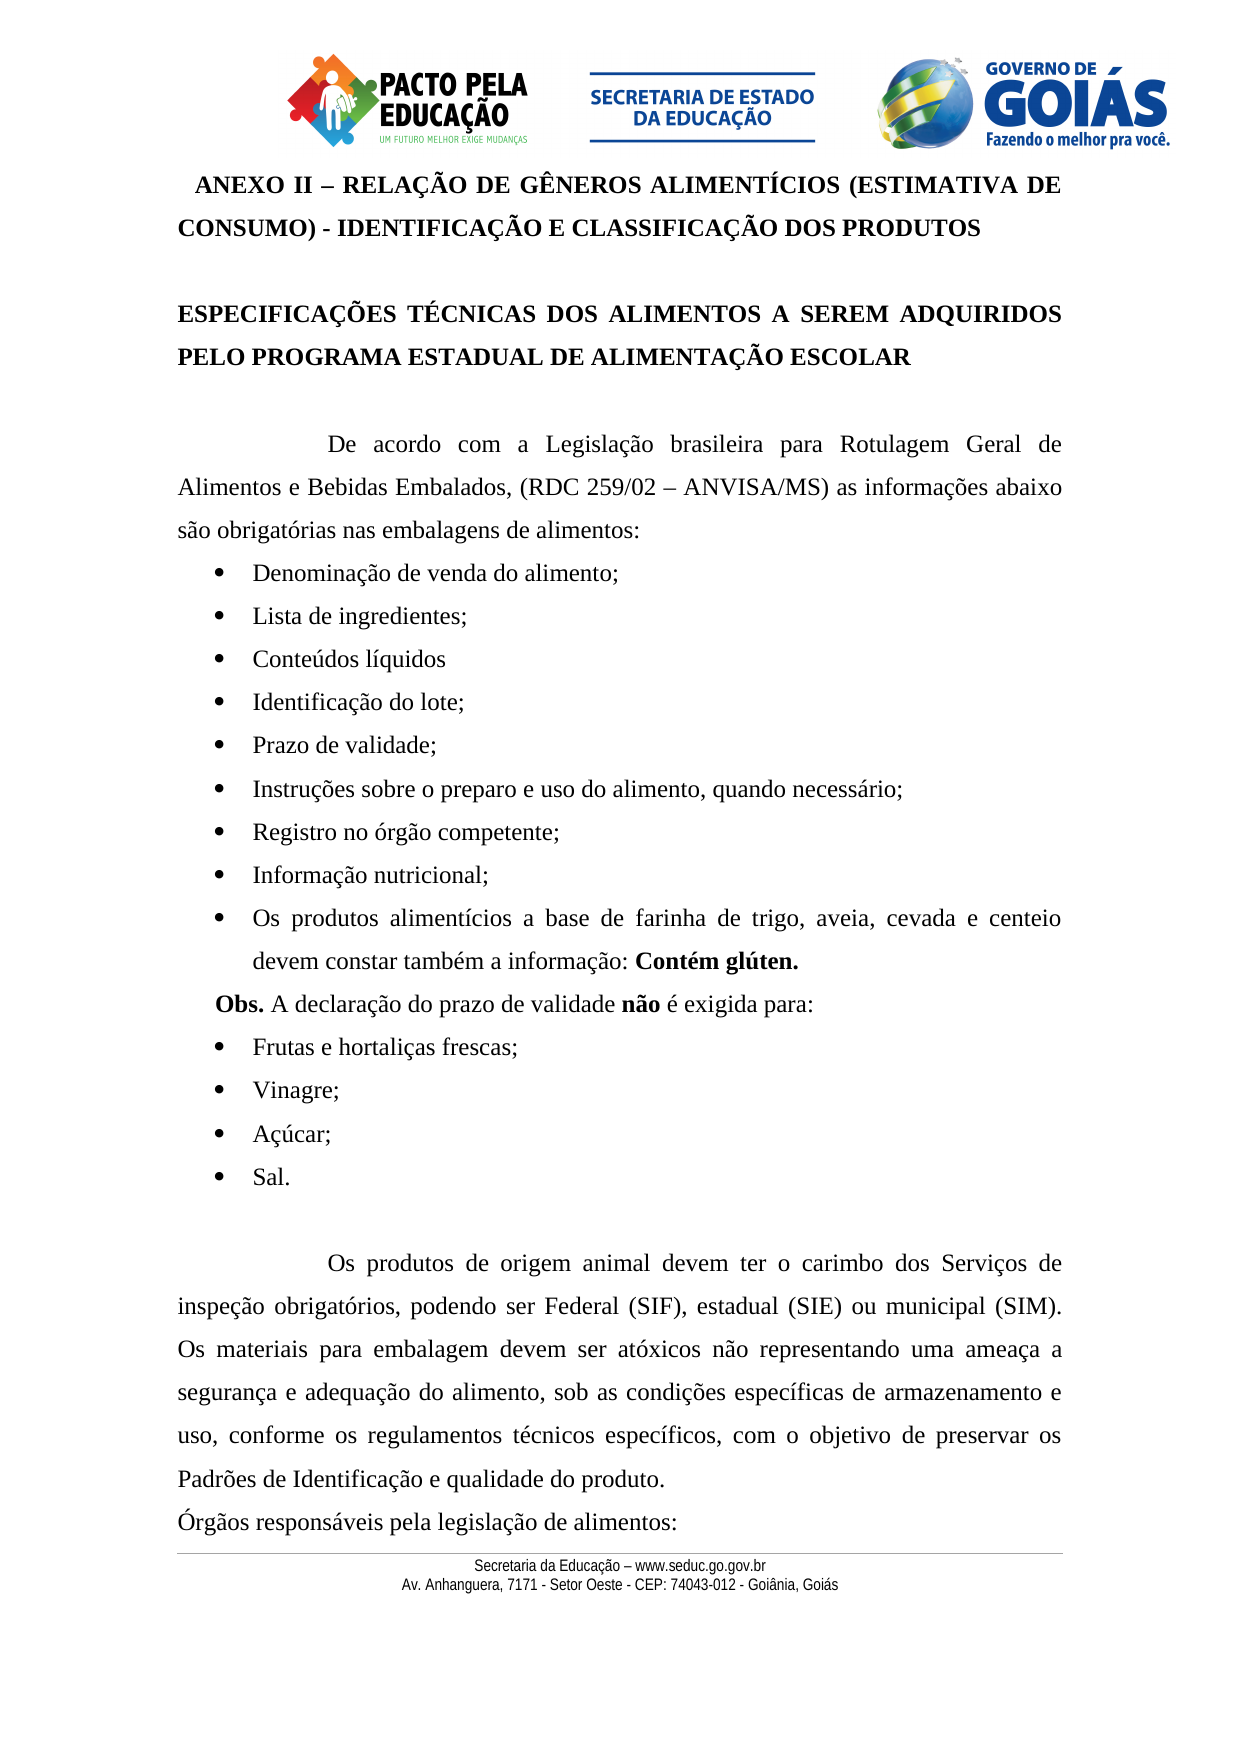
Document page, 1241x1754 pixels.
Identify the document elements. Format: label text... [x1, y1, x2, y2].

list Açúcar; [215, 1119, 1063, 1147]
picture [278, 50, 1177, 158]
list Vinagre; [215, 1076, 1063, 1104]
list Registro no órgão competente; [215, 817, 1063, 846]
list Frutas e hortaliças frescas; [215, 1032, 1063, 1061]
list Informação nutricional; [215, 860, 1063, 889]
text ESPECIFICAÇÕES TÉCNICAS DOS ALIMENTOS A SEREM ADQUIRIDOS PELO PROGRAMA ESTADUAL DE ALIMENTAÇÃO ESCOLAR [177, 299, 1063, 371]
list Os produtos alimentícios a base de farinha de trigo, aveia, cevada e centeio devem constar também a informação: Contém glúten. [215, 903, 1063, 975]
list Conteúdos líquidos [215, 644, 1063, 673]
text ANEXO II – RELAÇÃO DE GÊNEROS ALIMENTÍCIOS (ESTIMATIVA DE CONSUMO) - IDENTIFICAÇÃO E CLASSIFICAÇÃO DOS PRODUTOS [177, 170, 1063, 242]
text De acordo com a Legislação brasileira para Rotulagem Geral de Alimentos e Bebidas Embalados, (RDC 259/02 – ANVISA/MS) as informações abaixo são obrigatórias nas embalagens de alimentos: [177, 429, 1063, 544]
text Órgãos responsáveis pela legislação de alimentos: [177, 1507, 1063, 1536]
list Instruções sobre o preparo e uso do alimento, quando necessário; [215, 774, 1063, 802]
list Sal. [215, 1162, 1063, 1191]
text Obs. A declaração do prazo de validade não é exigida para: [215, 989, 1063, 1018]
text Os produtos de origem animal devem ter o carimbo dos Serviços de inspeção obrigatórios, podendo ser Federal (SIF), estadual (SIE) ou municipal (SIM). Os materiais para embalagem devem ser atóxicos não representando uma ameaça a segurança e adequação do alimento, sob as condições específicas de armazenamento e uso, conforme os regulamentos técnicos específicos, com o objetivo de preservar os Padrões de Identificação e qualidade do produto. [177, 1248, 1063, 1492]
list Prazo de validade; [215, 731, 1063, 759]
list Denominação de venda do alimento; [215, 558, 1063, 587]
list Identificação do lote; [215, 687, 1063, 716]
list Lista de ingredientes; [215, 601, 1063, 630]
